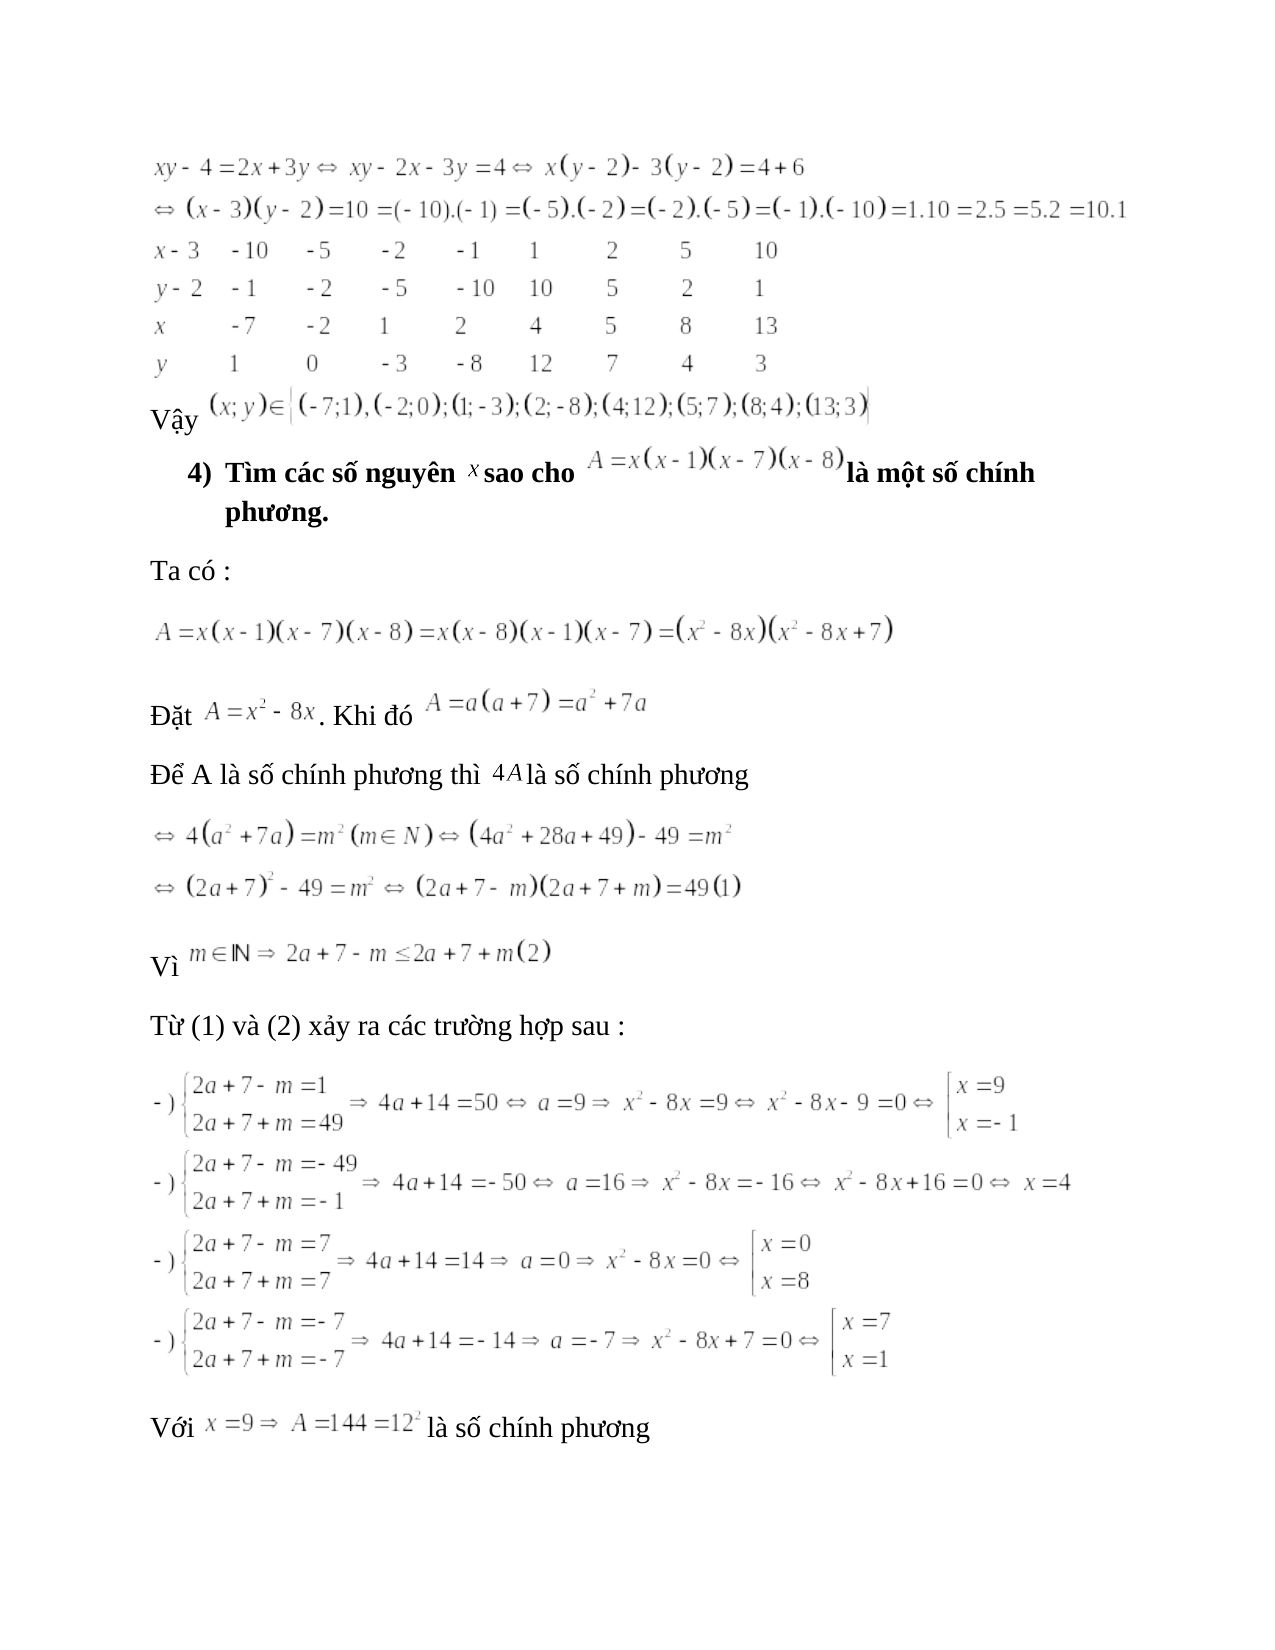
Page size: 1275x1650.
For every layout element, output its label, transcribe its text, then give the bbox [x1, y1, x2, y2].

text Ta có : [150, 553, 1125, 587]
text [150, 1405, 1125, 1444]
list Vậy [150, 387, 1125, 435]
text Từ (1) và (2) xảy ra các trường hợp sau : [150, 1008, 1125, 1042]
text Vì [150, 934, 1125, 982]
text Đặt . Khi đó [150, 683, 1125, 731]
text Để A là số chính phương thì là số chính phương [150, 757, 1125, 791]
list Tìm các số nguyên sao cho là một số chính phương. [187, 440, 1125, 527]
